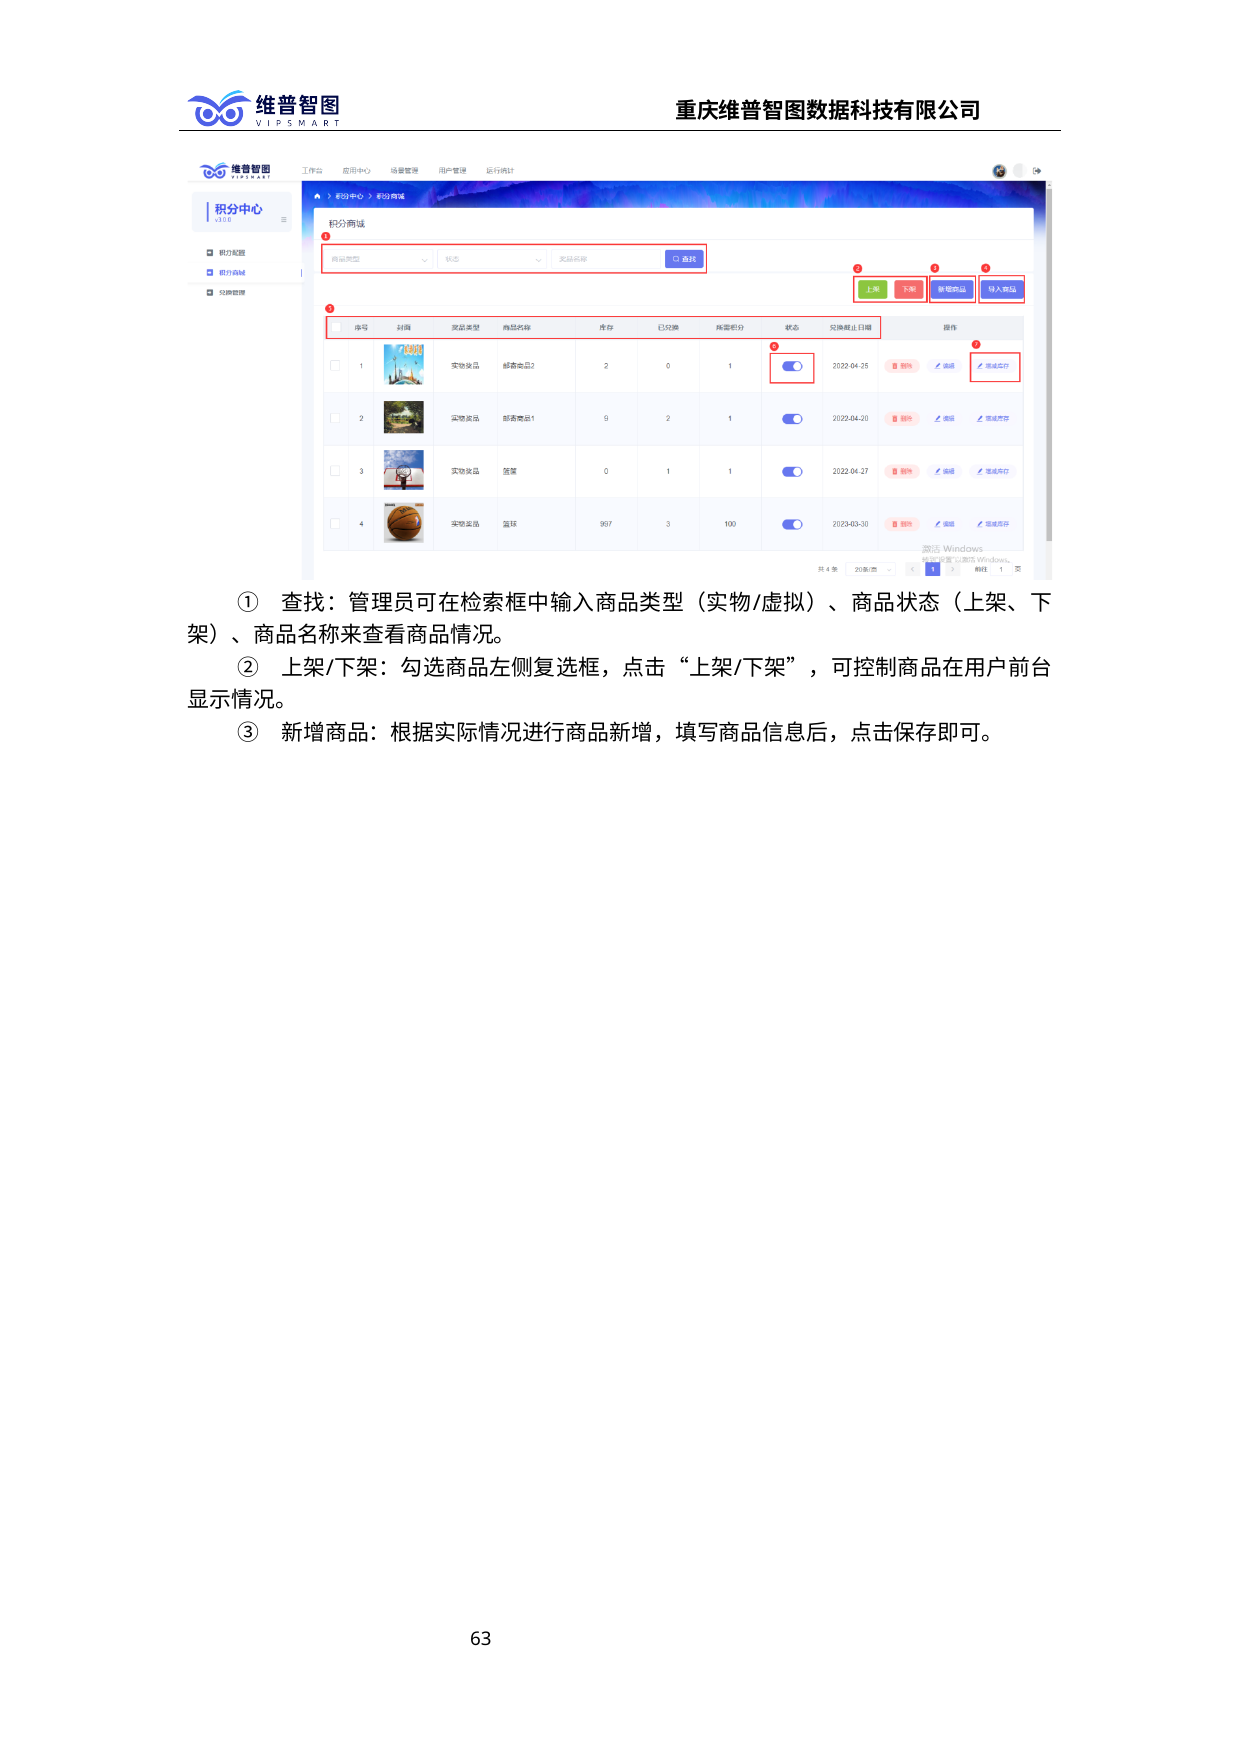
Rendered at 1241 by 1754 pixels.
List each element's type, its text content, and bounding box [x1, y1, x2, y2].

picture [187, 90, 345, 129]
list 查找：管理员可在检索框中输入商品类型（实物/虚拟）、商品状态（上架、下架）、商品名称来查看商品情况。 [187, 584, 1053, 649]
list 新增商品：根据实际情况进行商品新增，填写商品信息后，点击保存即可。 [187, 714, 1053, 747]
list 上架/下架：勾选商品左侧复选框，点击“上架/下架”，可控制商品在用户前台显示情况。 [187, 649, 1053, 714]
picture [187, 162, 1053, 580]
